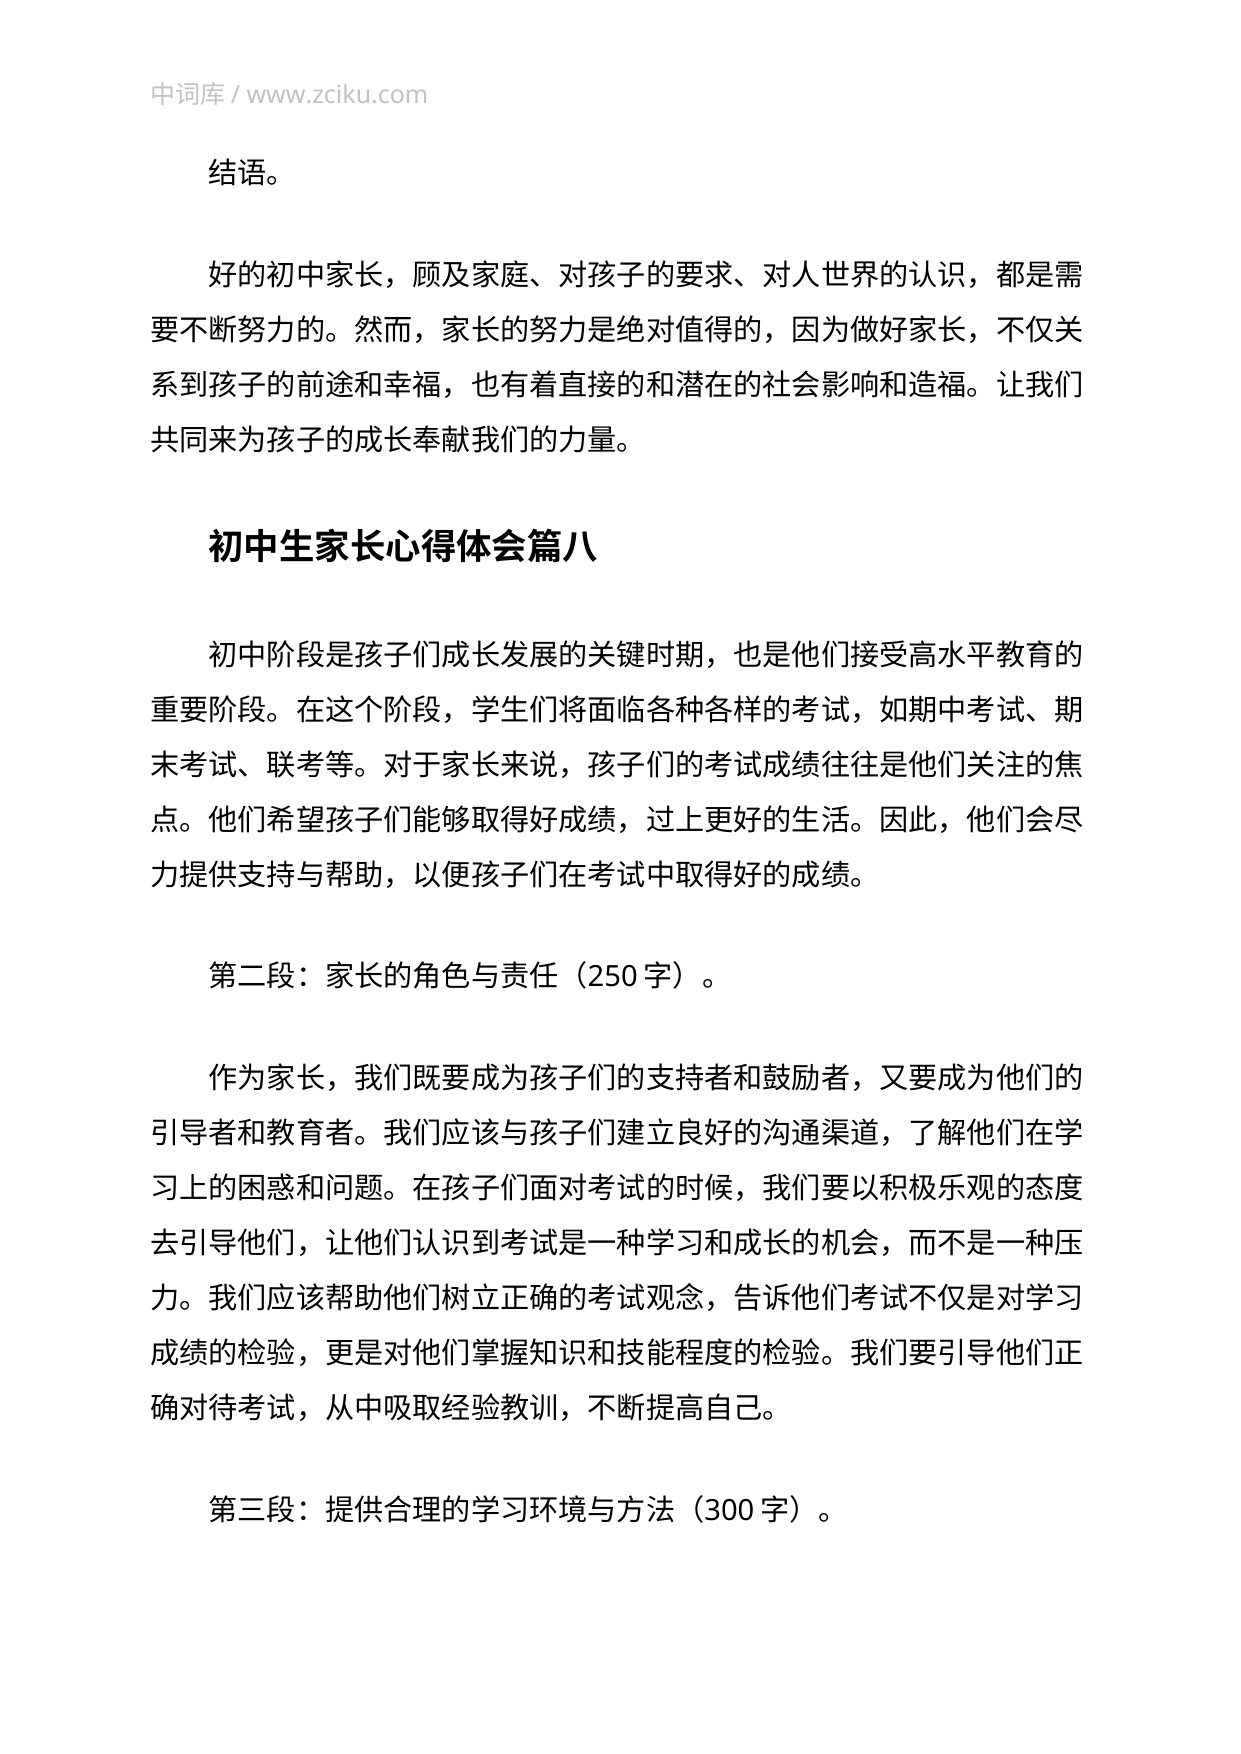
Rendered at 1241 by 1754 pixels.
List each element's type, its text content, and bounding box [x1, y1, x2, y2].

text 初中生家长心得体会篇八 [150, 518, 1090, 569]
text 第二段：家长的角色与责任（250字）。 [150, 953, 1090, 995]
text 初中阶段是孩子们成长发展的关键时期，也是他们接受高水平教育的重要阶段。在这个阶段，学生们将面临各种各样的考试，如期中考试、期末考试、联考等。对于家长来说，孩子们的考试成绩往往是他们关注的焦点。他们希望孩子们能够取得好成绩，过上更好的生活。因此，他们会尽力提供支持与帮助，以便孩子们在考试中取得好的成绩。 [150, 632, 1090, 893]
text 作为家长，我们既要成为孩子们的支持者和鼓励者，又要成为他们的引导者和教育者。我们应该与孩子们建立良好的沟通渠道，了解他们在学习上的困惑和问题。在孩子们面对考试的时候，我们要以积极乐观的态度去引导他们，让他们认识到考试是一种学习和成长的机会，而不是一种压力。我们应该帮助他们树立正确的考试观念，告诉他们考试不仅是对学习成绩的检验，更是对他们掌握知识和技能程度的检验。我们要引导他们正确对待考试，从中吸取经验教训，不断提高自己。 [150, 1055, 1090, 1427]
text 好的初中家长，顾及家庭、对孩子的要求、对人世界的认识，都是需要不断努力的。然而，家长的努力是绝对值得的，因为做好家长，不仅关系到孩子的前途和幸福，也有着直接的和潜在的社会影响和造福。让我们共同来为孩子的成长奉献我们的力量。 [150, 252, 1090, 459]
text 结语。 [150, 150, 1090, 192]
text 第三段：提供合理的学习环境与方法（300字）。 [150, 1486, 1090, 1528]
